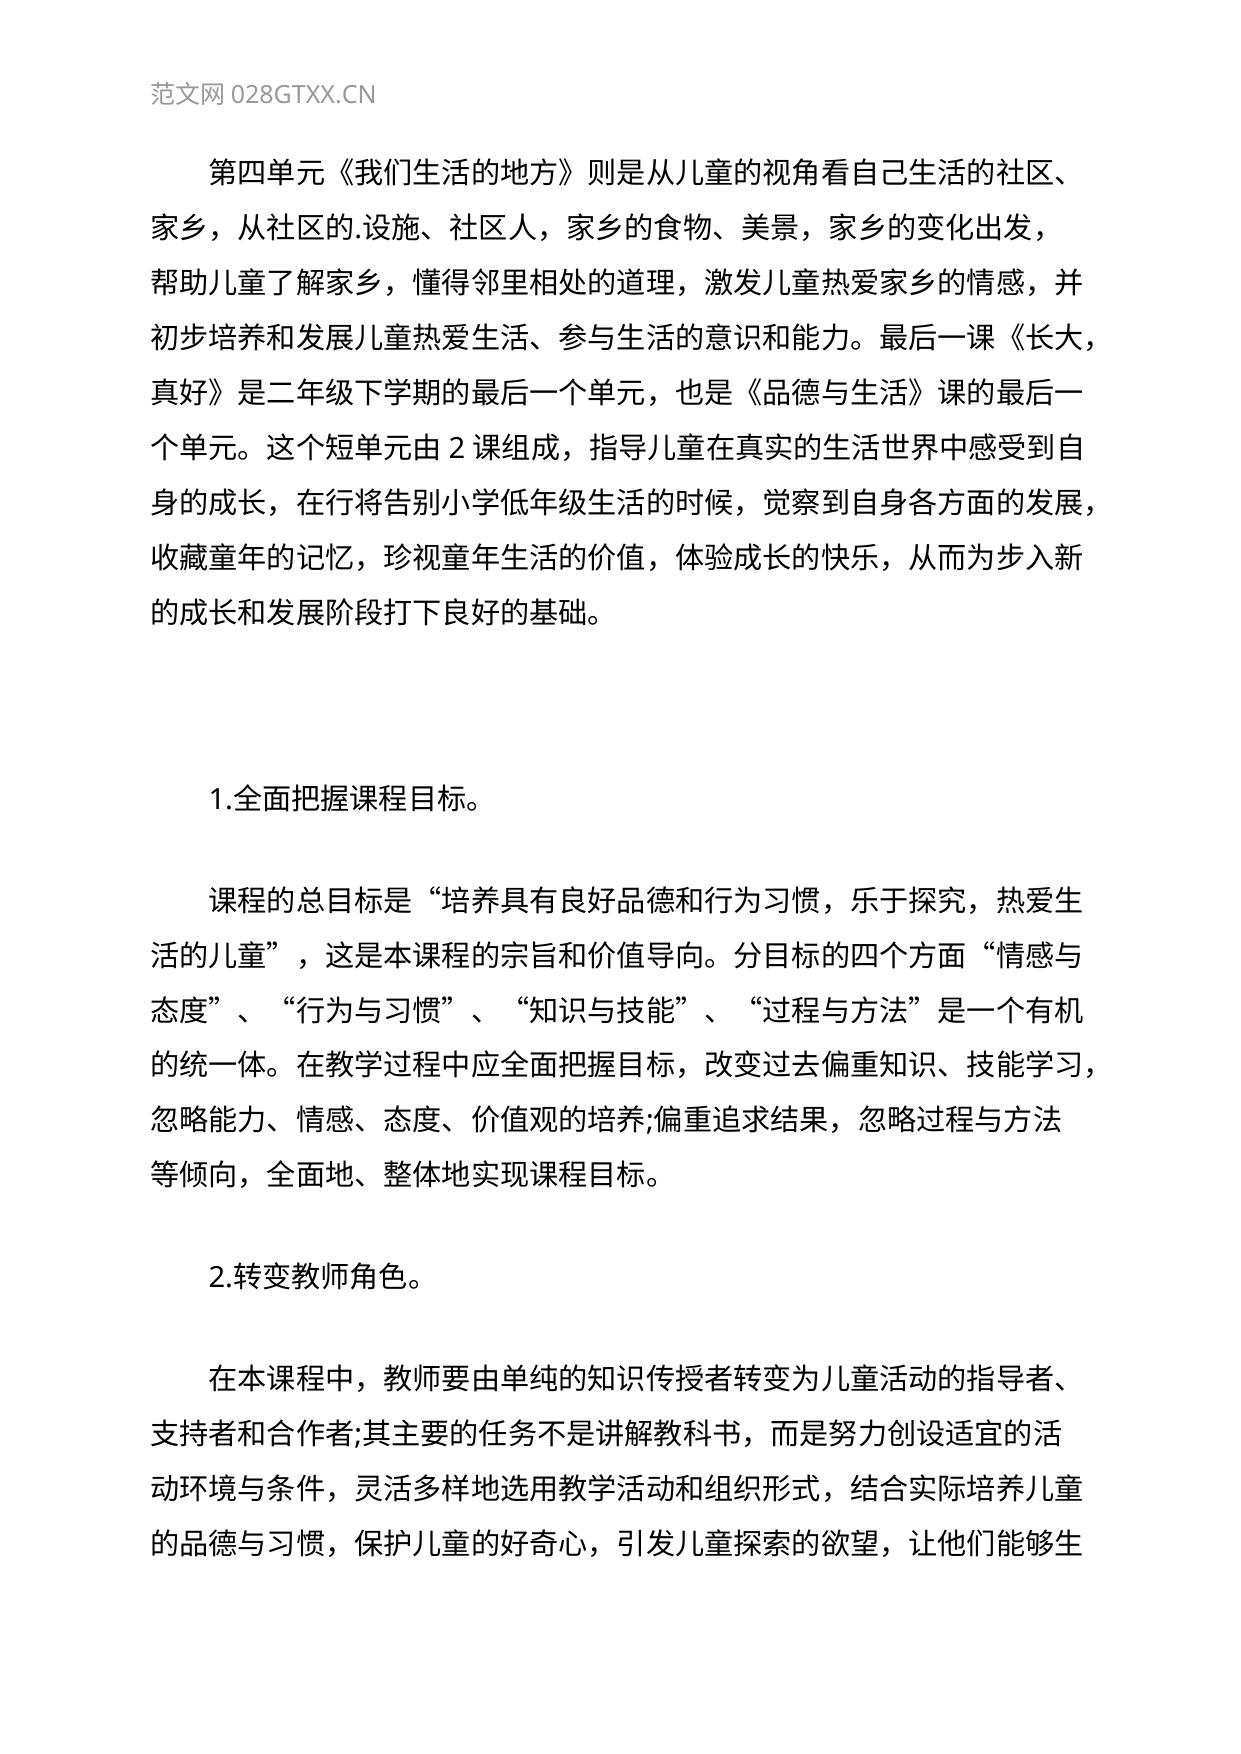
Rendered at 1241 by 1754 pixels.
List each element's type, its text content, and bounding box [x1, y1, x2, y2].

text 1.全面把握课程目标。 [150, 775, 1090, 818]
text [150, 1356, 1090, 1563]
text 2.转变教师角色。 [150, 1254, 1090, 1296]
text 课程的总目标是“培养具有良好品德和行为习惯，乐于探究，热爱生活的儿童”，这是本课程的宗旨和价值导向。分目标的四个方面“情感与态度”、“行为与习惯”、“知识与技能”、“过程与方法”是一个有机的统一体。在教学过程中应全面把握目标，改变过去偏重知识、技能学习，忽略能力、情感、态度、价值观的培养;偏重追求结果，忽略过程与方法等倾向，全面地、整体地实现课程目标。 [150, 877, 1090, 1194]
text 第四单元《我们生活的地方》则是从儿童的视角看自己生活的社区、家乡，从社区的.设施、社区人，家乡的食物、美景，家乡的变化出发，帮助儿童了解家乡，懂得邻里相处的道理，激发儿童热爱家乡的情感，并初步培养和发展儿童热爱生活、参与生活的意识和能力。最后一课《长大，真好》是二年级下学期的最后一个单元，也是《品德与生活》课的最后一个单元。这个短单元由 2 课组成，指导儿童在真实的生活世界中感受到自身的成长，在行将告别小学低年级生活的时候，觉察到自身各方面的发展，收藏童年的记忆，珍视童年生活的价值，体验成长的快乐，从而为步入新的成长和发展阶段打下良好的基础。 [150, 150, 1090, 632]
